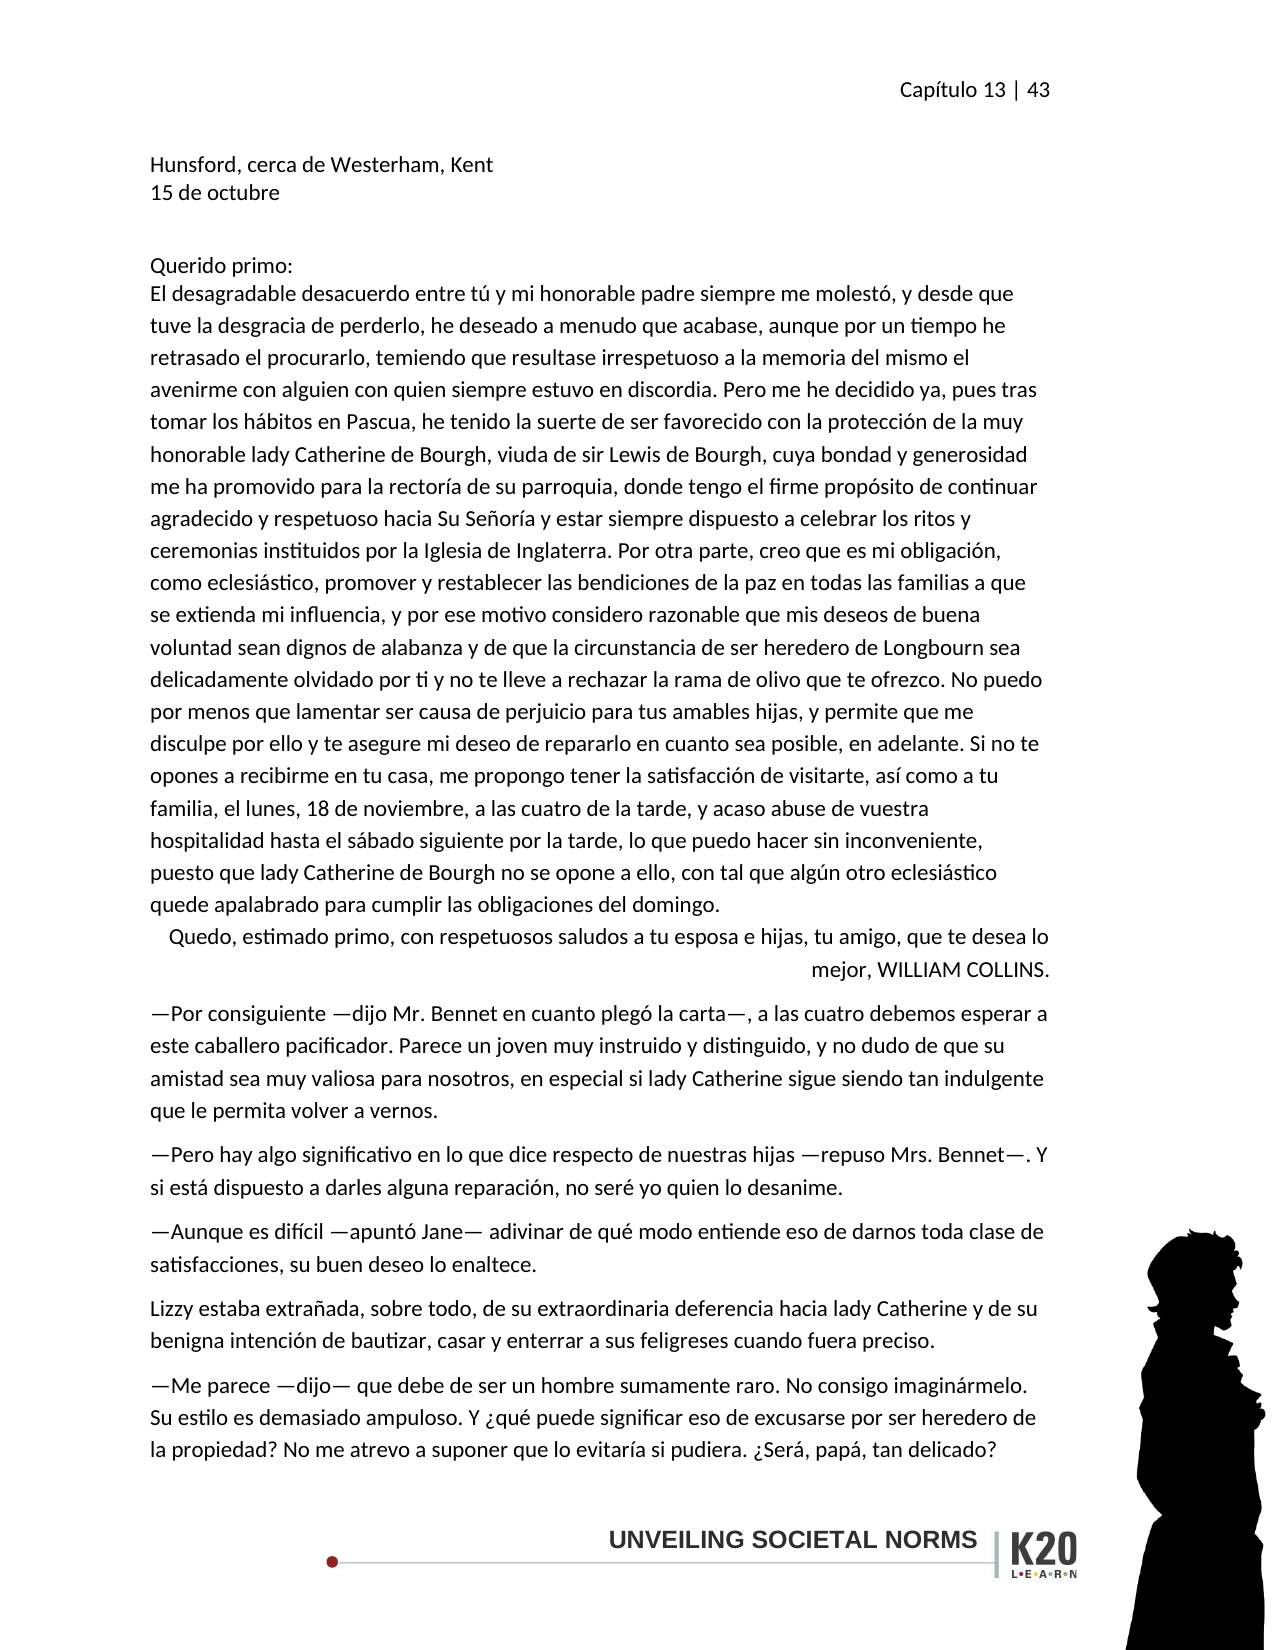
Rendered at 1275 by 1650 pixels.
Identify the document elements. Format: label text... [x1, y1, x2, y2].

text 15 de octubre [150, 178, 1050, 206]
text Hunsford, cerca de Westerham, Kent [150, 150, 1050, 178]
text —Pero hay algo significativo en lo que dice respecto de nuestras hijas —repuso Mrs. Bennet—. Y si está dispuesto a darles alguna reparación, no seré yo quien lo desanime. [150, 1141, 1050, 1201]
text Quedo, estimado primo, con respetuosos saludos a tu esposa e hijas, tu amigo, que te desea lo mejor, WILLIAM COLLINS. [150, 922, 1050, 983]
text —Me parece —dijo— que debe de ser un hombre sumamente raro. No consigo imaginármelo. Su estilo es demasiado ampuloso. Y ¿qué puede significar eso de excusarse por ser heredero de la propiedad? No me atrevo a suponer que lo evitaría si pudiera. ¿Será, papá, tan delicado? [150, 1371, 1050, 1464]
text Lizzy estaba extrañada, sobre todo, de su extraordinaria deferencia hacia lady Catherine y de su benigna intención de bautizar, casar y enterrar a sus feligreses cuando fuera preciso. [150, 1294, 1050, 1354]
text —Por consiguiente —dijo Mr. Bennet en cuanto plegó la carta—, a las cuatro debemos esperar a este caballero pacificador. Parece un joven muy instruido y distinguido, y no dudo de que su amistad sea muy valiosa para nosotros, en especial si lady Catherine sigue siendo tan indulgente que le permita volver a vernos. [150, 999, 1050, 1124]
text El desagradable desacuerdo entre tú y mi honorable padre siempre me molestó, y desde que tuve la desgracia de perderlo, he deseado a menudo que acabase, aunque por un tiempo he retrasado el procurarlo, temiendo que resultase irrespetuoso a la memoria del mismo el avenirme con alguien con quien siempre estuvo en discordia. Pero me he decidido ya, pues tras tomar los hábitos en Pascua, he tenido la suerte de ser favorecido con la protección de la muy honorable lady Catherine de Bourgh, viuda de sir Lewis de Bourgh, cuya bondad y generosidad me ha promovido para la rectoría de su parroquia, donde tengo el firme propósito de continuar agradecido y respetuoso hacia Su Señoría y estar siempre dispuesto a celebrar los ritos y ceremonias instituidos por la Iglesia de Inglaterra. Por otra parte, creo que es mi obligación, como eclesiástico, promover y restablecer las bendiciones de la paz en todas las familias a que se extienda mi influencia, y por ese motivo considero razonable que mis deseos de buena voluntad sean dignos de alabanza y de que la circunstancia de ser heredero de Longbourn sea delicadamente olvidado por ti y no te lleve a rechazar la rama de olivo que te ofrezco. No puedo por menos que lamentar ser causa de perjuicio para tus amables hijas, y permite que me disculpe por ello y te asegure mi deseo de repararlo en cuanto sea posible, en adelante. Si no te opones a recibirme en tu casa, me propongo tener la satisfacción de visitarte, así como a tu familia, el lunes, 18 de noviembre, a las cuatro de la tarde, y acaso abuse de vuestra hospitalidad hasta el sábado siguiente por la tarde, lo que puedo hacer sin inconveniente, puesto que lady Catherine de Bourgh no se opone a ello, con tal que algún otro eclesiástico quede apalabrado para cumplir las obligaciones del domingo. [150, 279, 1050, 918]
picture [326, 1528, 1077, 1581]
text —Aunque es difícil —apuntó Jane— adivinar de qué modo entiende eso de darnos toda clase de satisfacciones, su buen deseo lo enaltece. [150, 1217, 1050, 1278]
picture [1123, 1224, 1274, 1650]
text Querido primo: [150, 251, 1050, 279]
